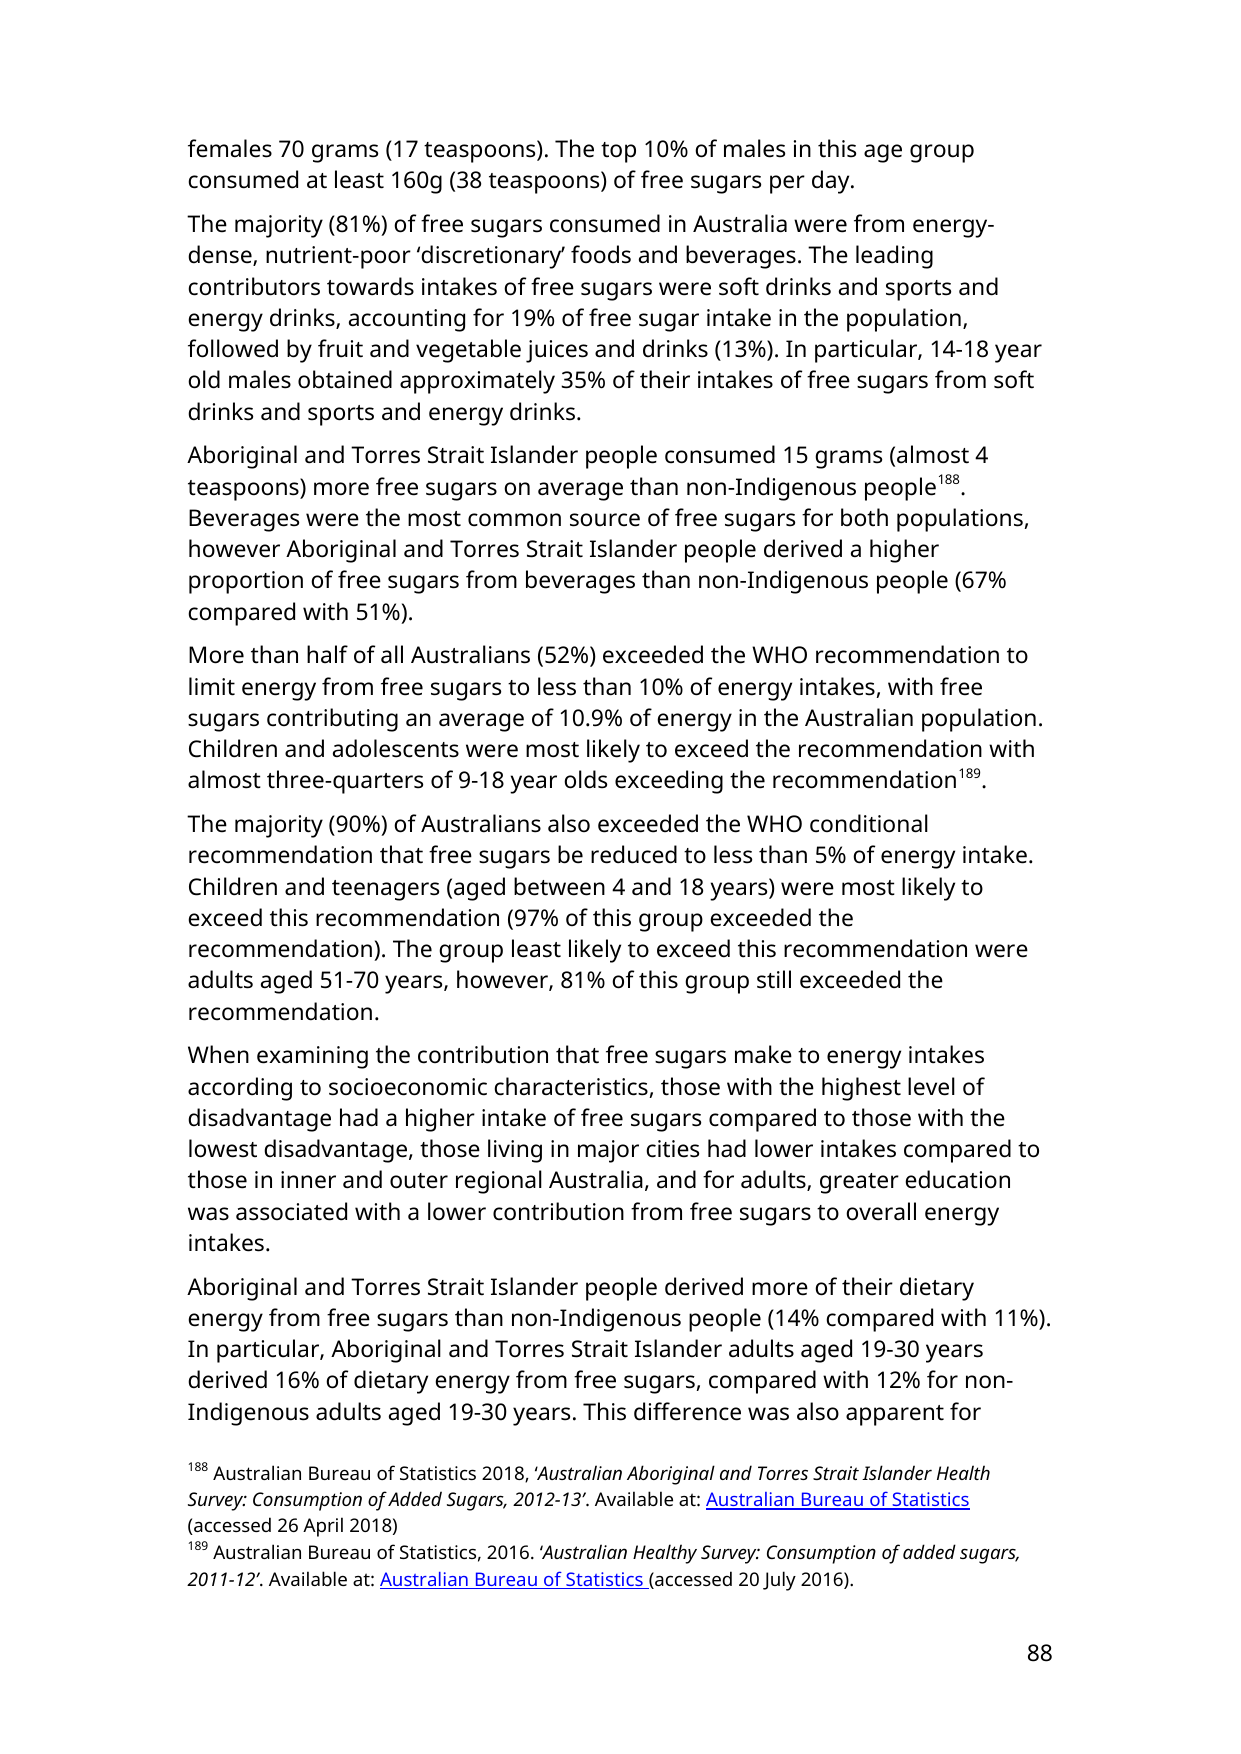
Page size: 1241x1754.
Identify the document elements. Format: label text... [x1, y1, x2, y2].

text The majority (90%) of Australians also exceeded the WHO conditional recommendation that free sugars be reduced to less than 5% of energy intake. Children and teenagers (aged between 4 and 18 years) were most likely to exceed this recommendation (97% of this group exceeded the recommendation). The group least likely to exceed this recommendation were adults aged 51-70 years, however, 81% of this group still exceeded the recommendation. [187, 808, 1053, 1027]
text Aboriginal and Torres Strait Islander people consumed 15 grams (almost 4 teaspoons) more free sugars on average than non-Indigenous people. Beverages were the most common source of free sugars for both populations, however Aboriginal and Torres Strait Islander people derived a higher proportion of free sugars from beverages than non-Indigenous people (67% compared with 51%). [187, 439, 1053, 627]
text When examining the contribution that free sugars make to energy intakes according to socioeconomic characteristics, those with the highest level of disadvantage had a higher intake of free sugars compared to those with the lowest disadvantage, those living in major cities had lower intakes compared to those in inner and outer regional Australia, and for adults, greater education was associated with a lower contribution from free sugars to overall energy intakes. [187, 1039, 1053, 1258]
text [187, 133, 1053, 195]
text More than half of all Australians (52%) exceeded the WHO recommendation to limit energy from free sugars to less than 10% of energy intakes, with free sugars contributing an average of 10.9% of energy in the Australian population. Children and adolescents were most likely to exceed the recommendation with almost three-quarters of 9-18 year olds exceeding the recommendation. [187, 639, 1053, 795]
text The majority (81%) of free sugars consumed in Australia were from energy-dense, nutrient-poor ‘discretionary’ foods and beverages. The leading contributors towards intakes of free sugars were soft drinks and sports and energy drinks, accounting for 19% of free sugar intake in the population, followed by fruit and vegetable juices and drinks (13%). In particular, 14-18 year old males obtained approximately 35% of their intakes of free sugars from soft drinks and sports and energy drinks. [187, 208, 1053, 427]
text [187, 1270, 1053, 1427]
